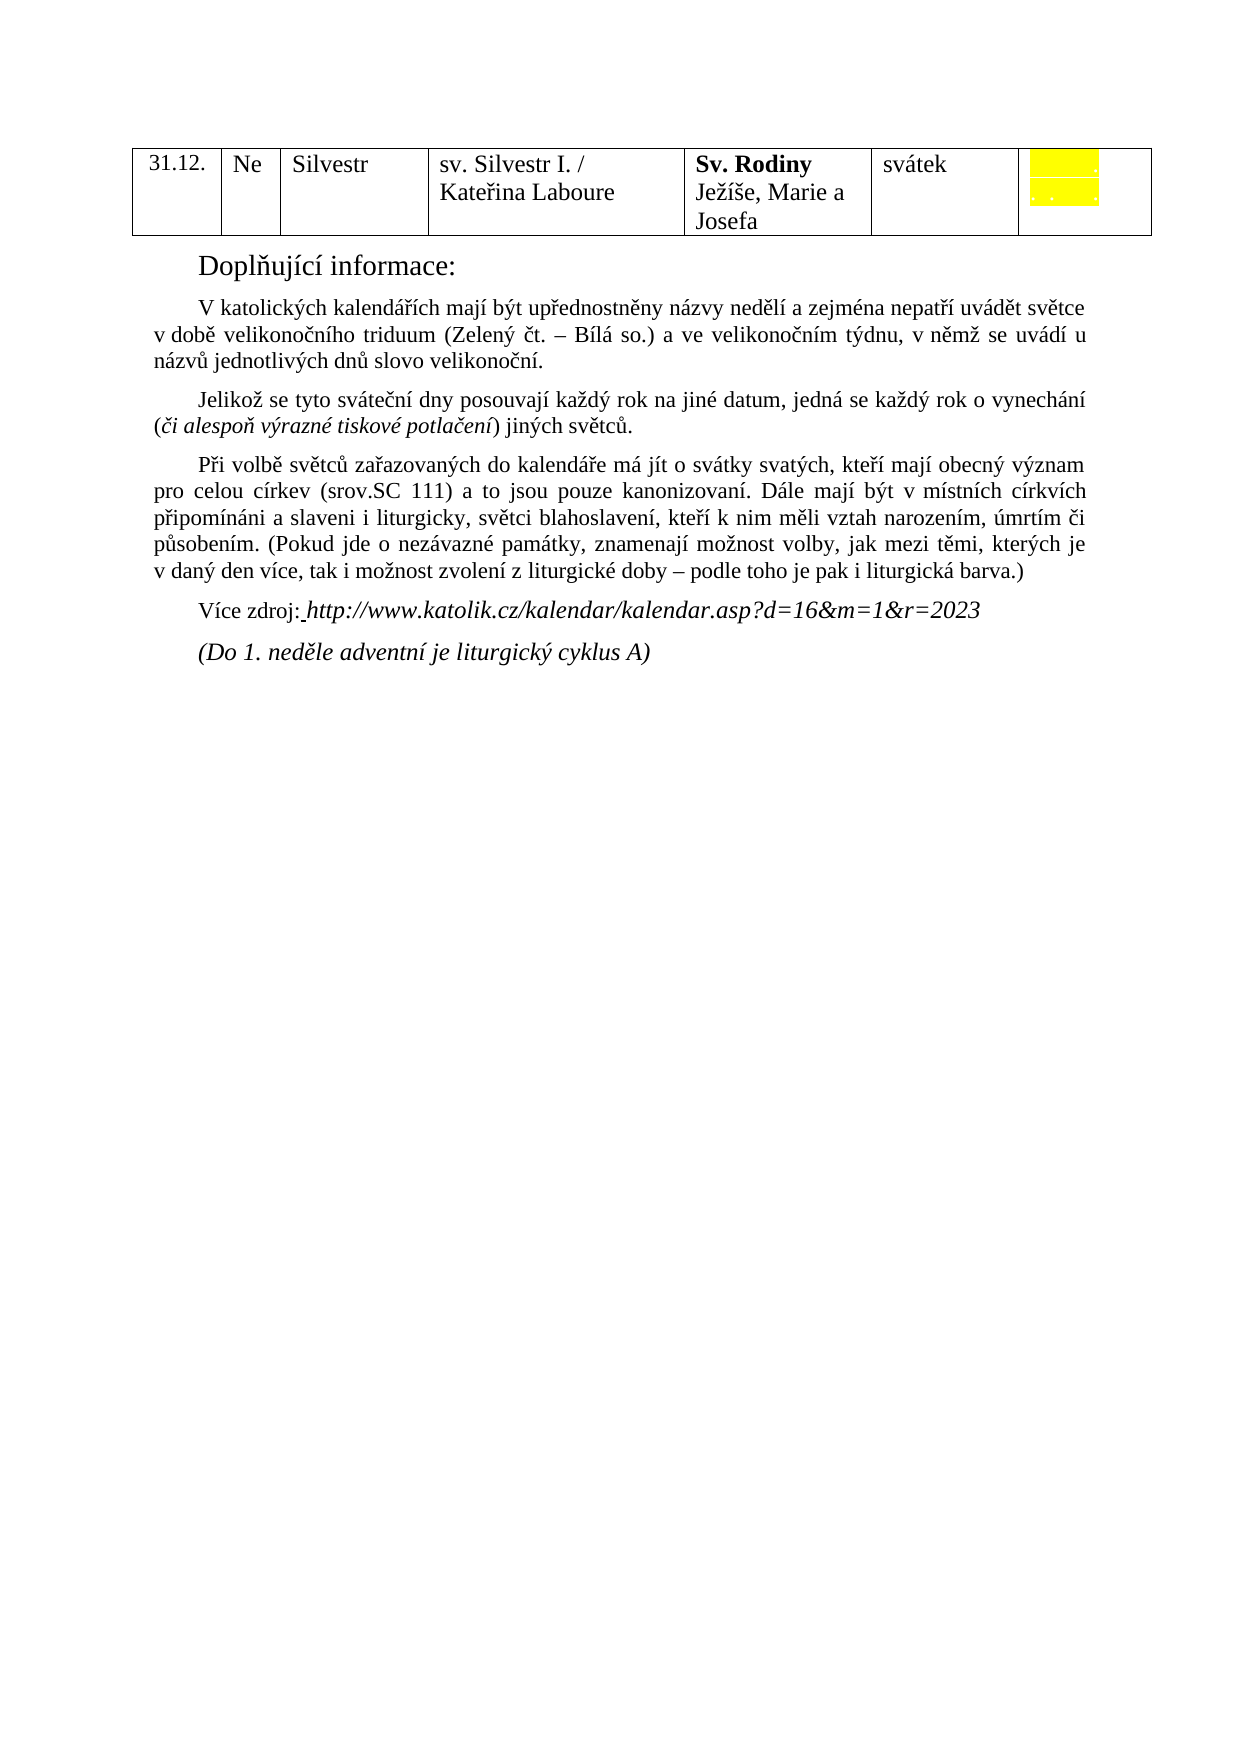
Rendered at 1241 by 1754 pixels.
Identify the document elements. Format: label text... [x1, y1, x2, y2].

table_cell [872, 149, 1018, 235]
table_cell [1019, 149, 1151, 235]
text Doplňující informace: [153, 248, 1087, 282]
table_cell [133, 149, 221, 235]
text Jelikož se tyto sváteční dny posouvají každý rok na jiné datum, jedná se každý rok o vynechání (či alespoň výrazné tiskové potlačení) jiných světců. [153, 386, 1087, 439]
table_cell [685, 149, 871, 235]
text V katolických kalendářích mají být upřednostněny názvy nedělí a zejména nepatří uvádět světce v době velikonočního triduum (Zelený čt. – Bílá so.) a ve velikonočním týdnu, v němž se uvádí u názvů jednotlivých dnů slovo velikonoční. [153, 294, 1087, 373]
text Při volbě světců zařazovaných do kalendáře má jít o svátky svatých, kteří mají obecný význam pro celou církev (srov.SC 111) a to jsou pouze kanonizovaní. Dále mají být v místních církvích připomínáni a slaveni i liturgicky, světci blahoslavení, kteří k nim měli vztah narozením, úmrtím či působením. (Pokud jde o nezávazné památky, znamenají možnost volby, jak mezi těmi, kterých je v daný den více, tak i možnost zvolení z liturgické doby – podle toho je pak i liturgická barva.) [153, 451, 1087, 583]
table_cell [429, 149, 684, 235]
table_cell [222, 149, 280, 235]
text (Do 1. neděle adventní je liturgický cyklus A) [153, 637, 1087, 666]
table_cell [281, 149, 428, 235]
text Více zdroj: http://www.katolik.cz/kalendar/kalendar.asp?d=16&m=1&r=2023 [153, 596, 1087, 624]
